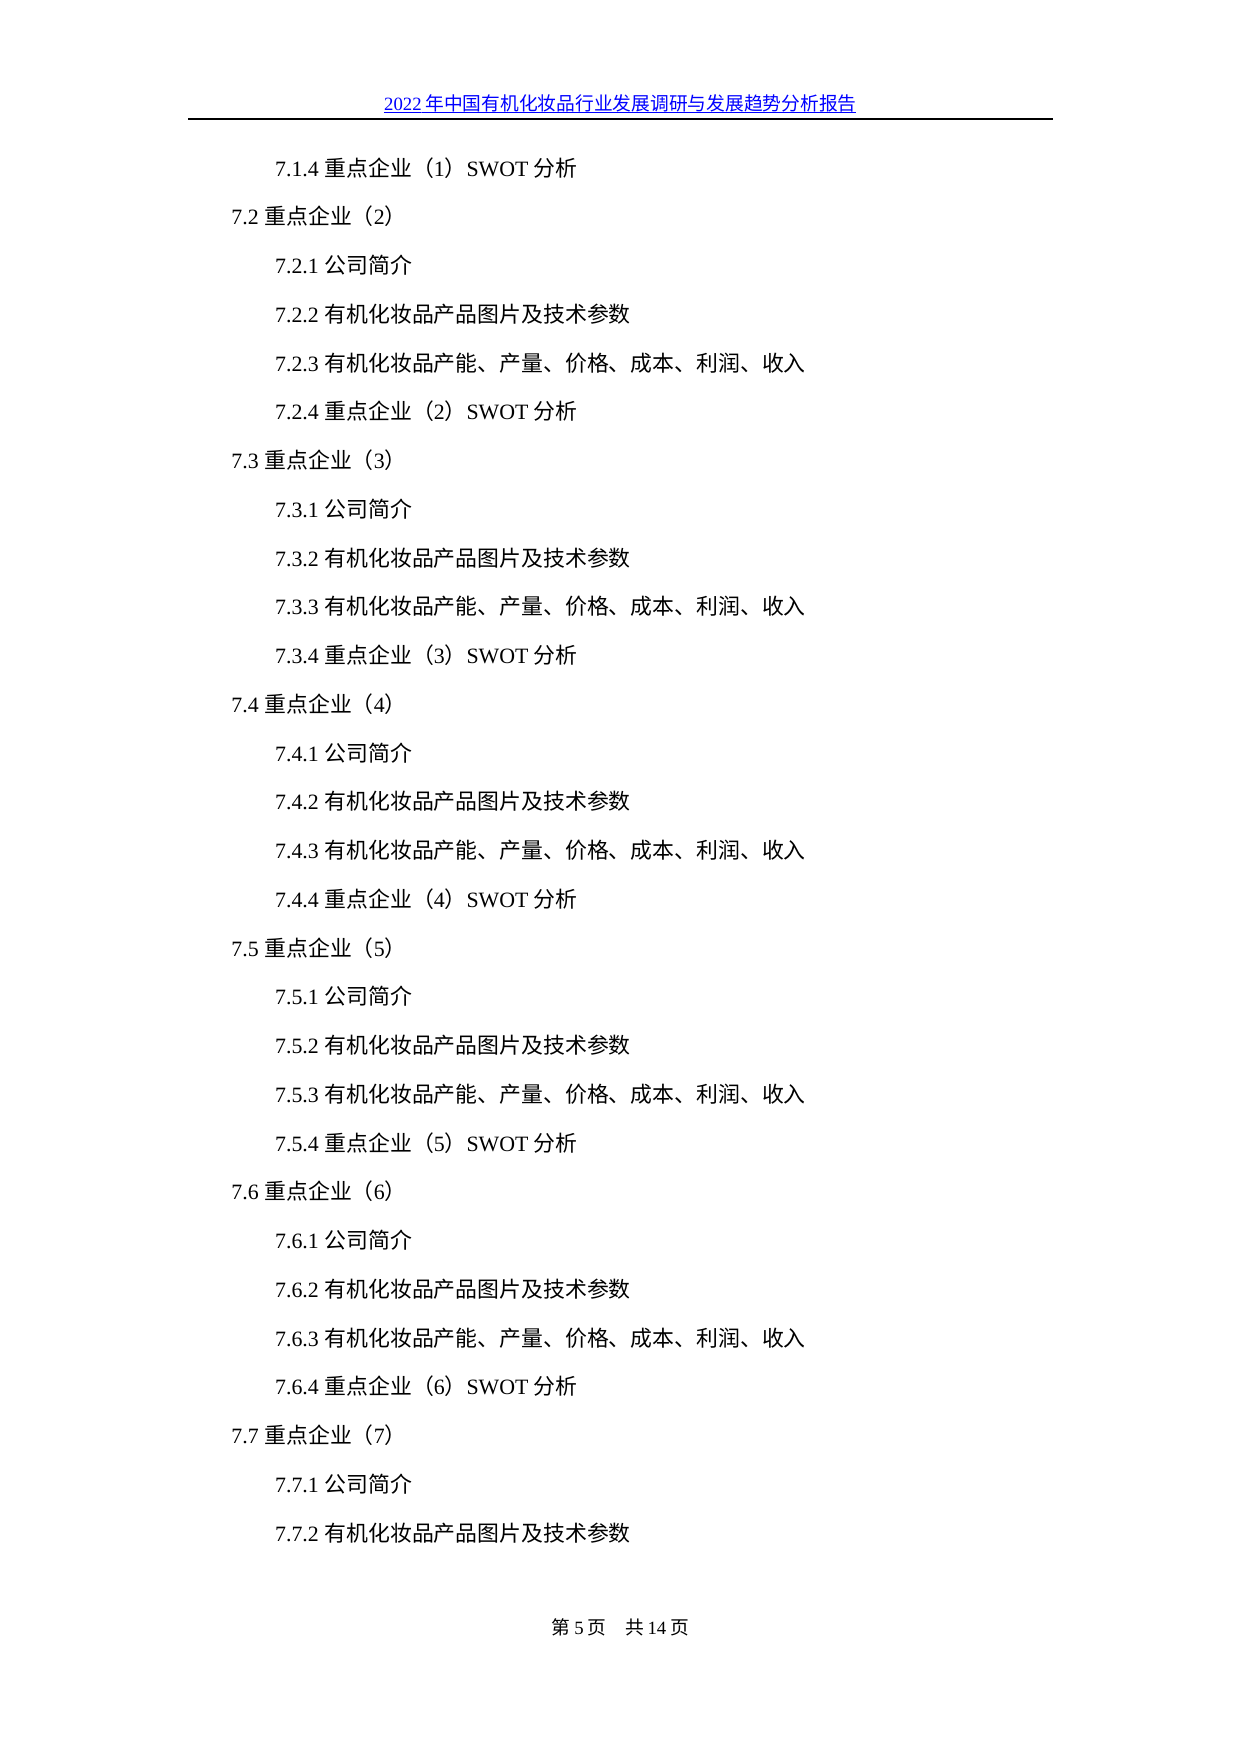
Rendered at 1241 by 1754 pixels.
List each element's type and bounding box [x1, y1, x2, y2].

text [187, 150, 1053, 1548]
